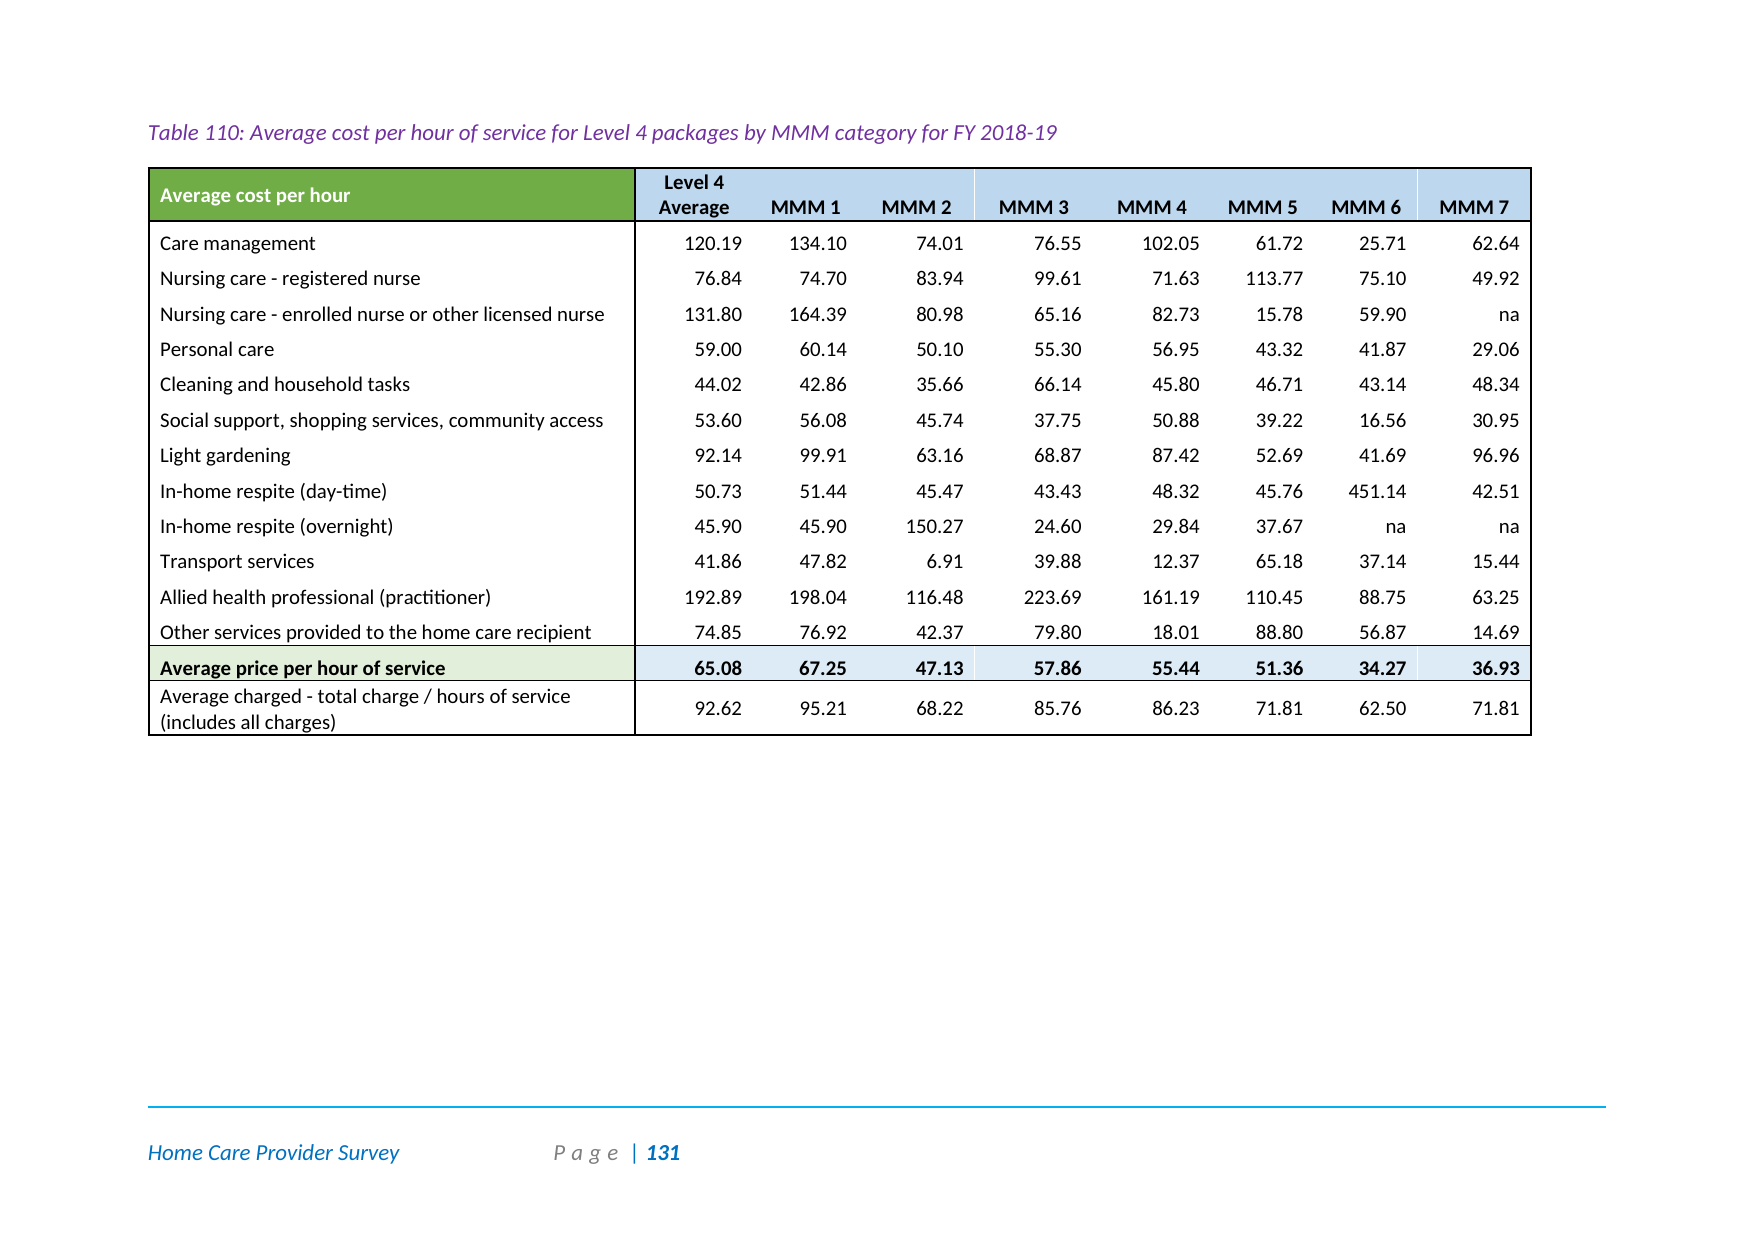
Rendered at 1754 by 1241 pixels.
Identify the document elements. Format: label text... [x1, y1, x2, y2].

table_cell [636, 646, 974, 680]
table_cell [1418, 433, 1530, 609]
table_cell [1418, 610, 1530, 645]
text Table : Average cost per hour of service for Level 4 packages by MMM category for FY 2018-19 [148, 118, 1606, 146]
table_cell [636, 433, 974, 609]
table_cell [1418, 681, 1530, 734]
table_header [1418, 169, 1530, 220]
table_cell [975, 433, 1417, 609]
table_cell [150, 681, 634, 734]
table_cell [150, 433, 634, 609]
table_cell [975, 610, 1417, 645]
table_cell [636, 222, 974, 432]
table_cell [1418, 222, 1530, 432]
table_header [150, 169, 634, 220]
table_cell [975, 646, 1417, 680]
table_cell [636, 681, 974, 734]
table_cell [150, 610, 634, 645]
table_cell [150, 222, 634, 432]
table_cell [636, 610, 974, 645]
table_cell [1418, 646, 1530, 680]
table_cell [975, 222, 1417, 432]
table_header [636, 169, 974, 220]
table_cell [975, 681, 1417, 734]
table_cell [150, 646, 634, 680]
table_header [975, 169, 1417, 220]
